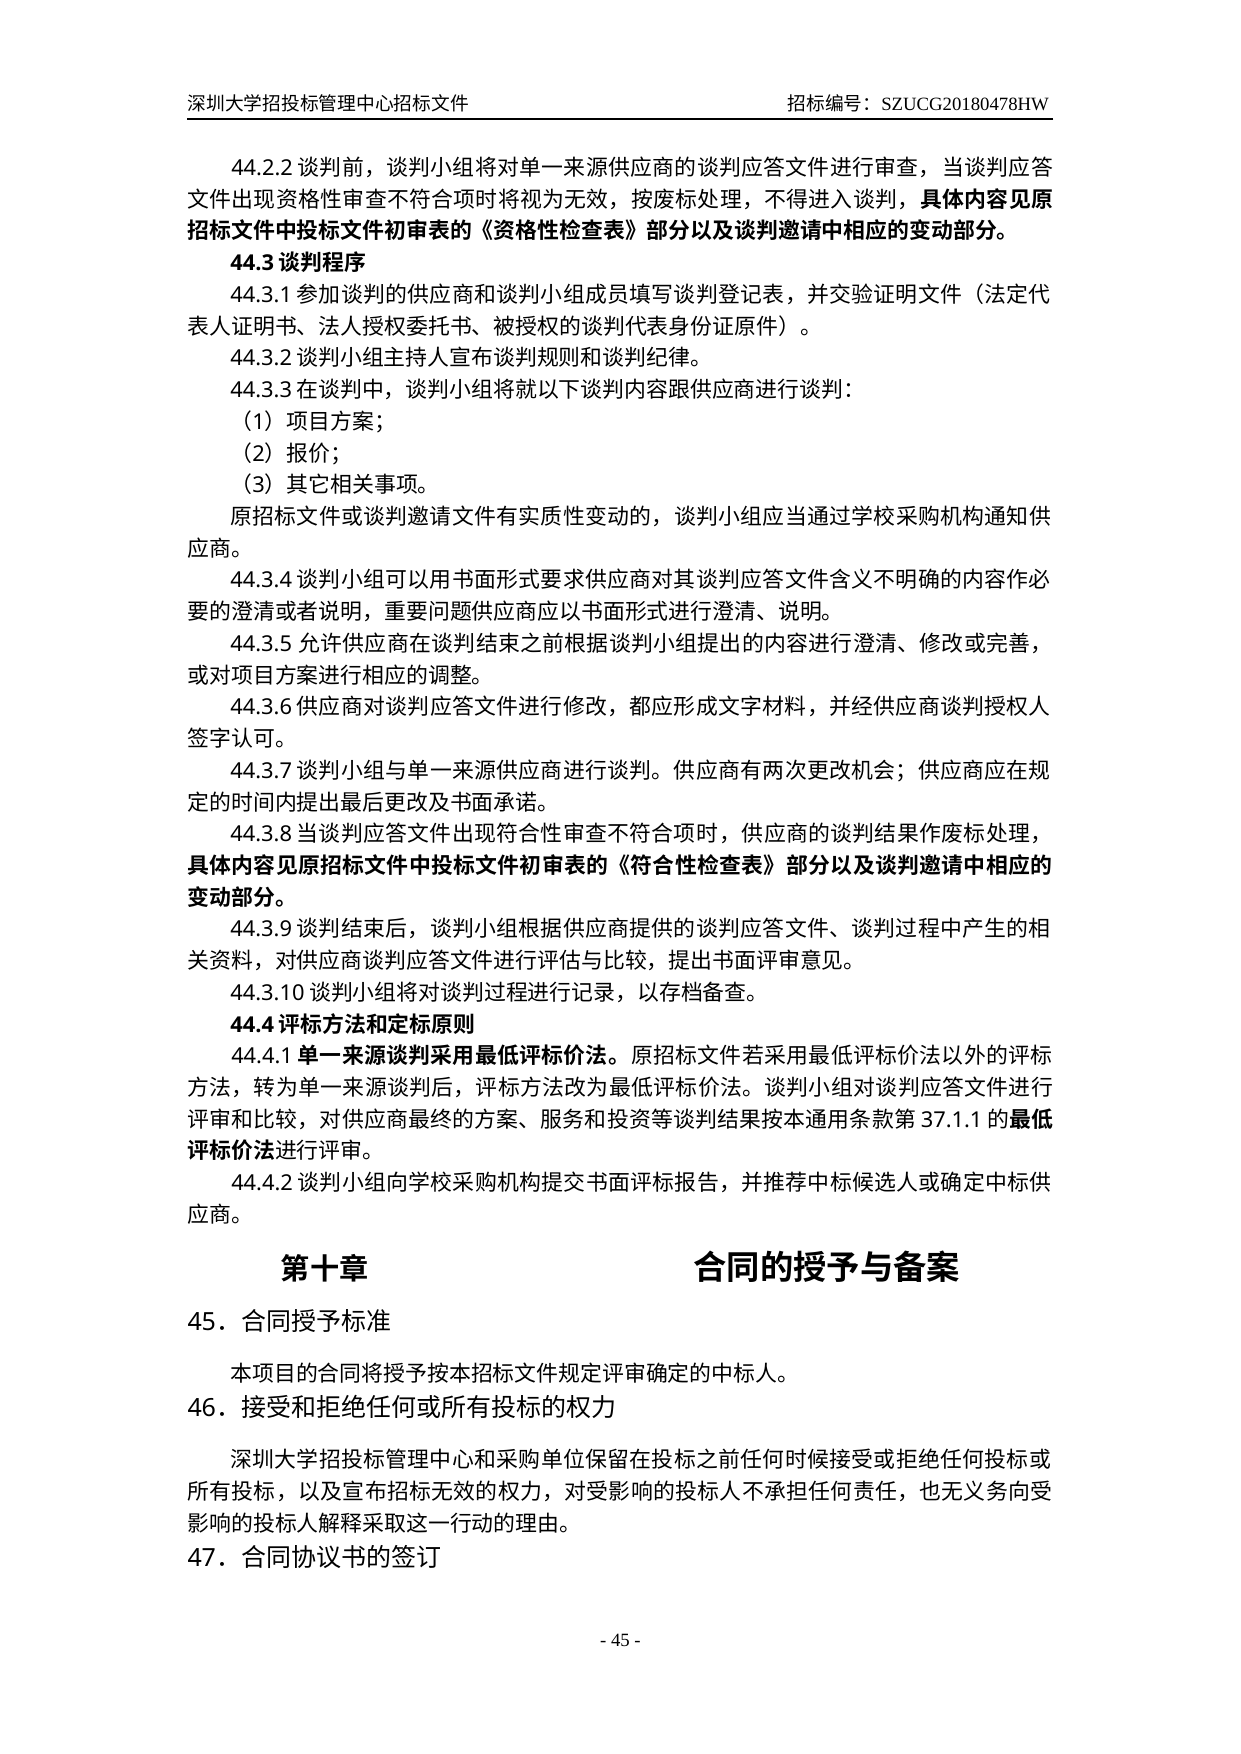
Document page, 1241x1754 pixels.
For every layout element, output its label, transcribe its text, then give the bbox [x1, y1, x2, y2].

text 45．合同授予标准 [187, 1302, 1053, 1338]
text 47．合同协议书的签订 [187, 1537, 1053, 1573]
text （2）报价； [187, 436, 1053, 467]
text 44.3.9谈判结束后，谈判小组根据供应商提供的谈判应答文件、谈判过程中产生的相关资料，对供应商谈判应答文件进行评估与比较，提出书面评审意见。 [187, 911, 1053, 975]
text 本项目的合同将授予按本招标文件规定评审确定的中标人。 [187, 1356, 1053, 1388]
text 44.3.10谈判小组将对谈判过程进行记录，以存档备查。 [187, 975, 1053, 1007]
text 44.3.4谈判小组可以用书面形式要求供应商对其谈判应答文件含义不明确的内容作必要的澄清或者说明，重要问题供应商应以书面形式进行澄清、说明。 [187, 562, 1053, 626]
text 原招标文件或谈判邀请文件有实质性变动的，谈判小组应当通过学校采购机构通知供应商。 [187, 499, 1053, 562]
text 44.4评标方法和定标原则 [187, 1007, 1053, 1038]
text 44.3.8当谈判应答文件出现符合性审查不符合项时，供应商的谈判结果作废标处理，具体内容见原招标文件中投标文件初审表的《符合性检查表》部分以及谈判邀请中相应的变动部分。 [187, 816, 1053, 911]
text 46．接受和拒绝任何或所有投标的权力 [187, 1388, 1053, 1424]
text 44.3.2谈判小组主持人宣布谈判规则和谈判纪律。 [187, 340, 1053, 372]
text 44.3.1参加谈判的供应商和谈判小组成员填写谈判登记表，并交验证明文件（法定代表人证明书、法人授权委托书、被授权的谈判代表身份证原件）。 [187, 277, 1053, 340]
text 44.3谈判程序 [187, 245, 1053, 277]
text 44.4.1单一来源谈判采用最低评标价法。原招标文件若采用最低评标价法以外的评标方法，转为单一来源谈判后，评标方法改为最低评标价法。谈判小组对谈判应答文件进行评审和比较，对供应商最终的方案、服务和投资等谈判结果按本通用条款第37.1.1的最低评标价法进行评审。 [187, 1038, 1053, 1165]
list 合同的授予与备案 [187, 1241, 1053, 1289]
text 44.4.2谈判小组向学校采购机构提交书面评标报告，并推荐中标候选人或确定中标供应商。 [187, 1165, 1053, 1229]
text （3）其它相关事项。 [187, 467, 1053, 499]
text 44.3.3在谈判中，谈判小组将就以下谈判内容跟供应商进行谈判： [187, 372, 1053, 404]
text 44.3.7谈判小组与单一来源供应商进行谈判。供应商有两次更改机会；供应商应在规定的时间内提出最后更改及书面承诺。 [187, 753, 1053, 816]
text 44.3.6供应商对谈判应答文件进行修改，都应形成文字材料，并经供应商谈判授权人签字认可。 [187, 689, 1053, 753]
text 44.3.5 允许供应商在谈判结束之前根据谈判小组提出的内容进行澄清、修改或完善，或对项目方案进行相应的调整。 [187, 626, 1053, 689]
text 44.2.2谈判前，谈判小组将对单一来源供应商的谈判应答文件进行审查，当谈判应答文件出现资格性审查不符合项时将视为无效，按废标处理，不得进入谈判，具体内容见原招标文件中投标文件初审表的《资格性检查表》部分以及谈判邀请中相应的变动部分。 [187, 150, 1053, 245]
text （1）项目方案； [187, 404, 1053, 436]
text 深圳大学招投标管理中心和采购单位保留在投标之前任何时候接受或拒绝任何投标或所有投标，以及宣布招标无效的权力，对受影响的投标人不承担任何责任，也无义务向受影响的投标人解释采取这一行动的理由。 [187, 1442, 1053, 1537]
